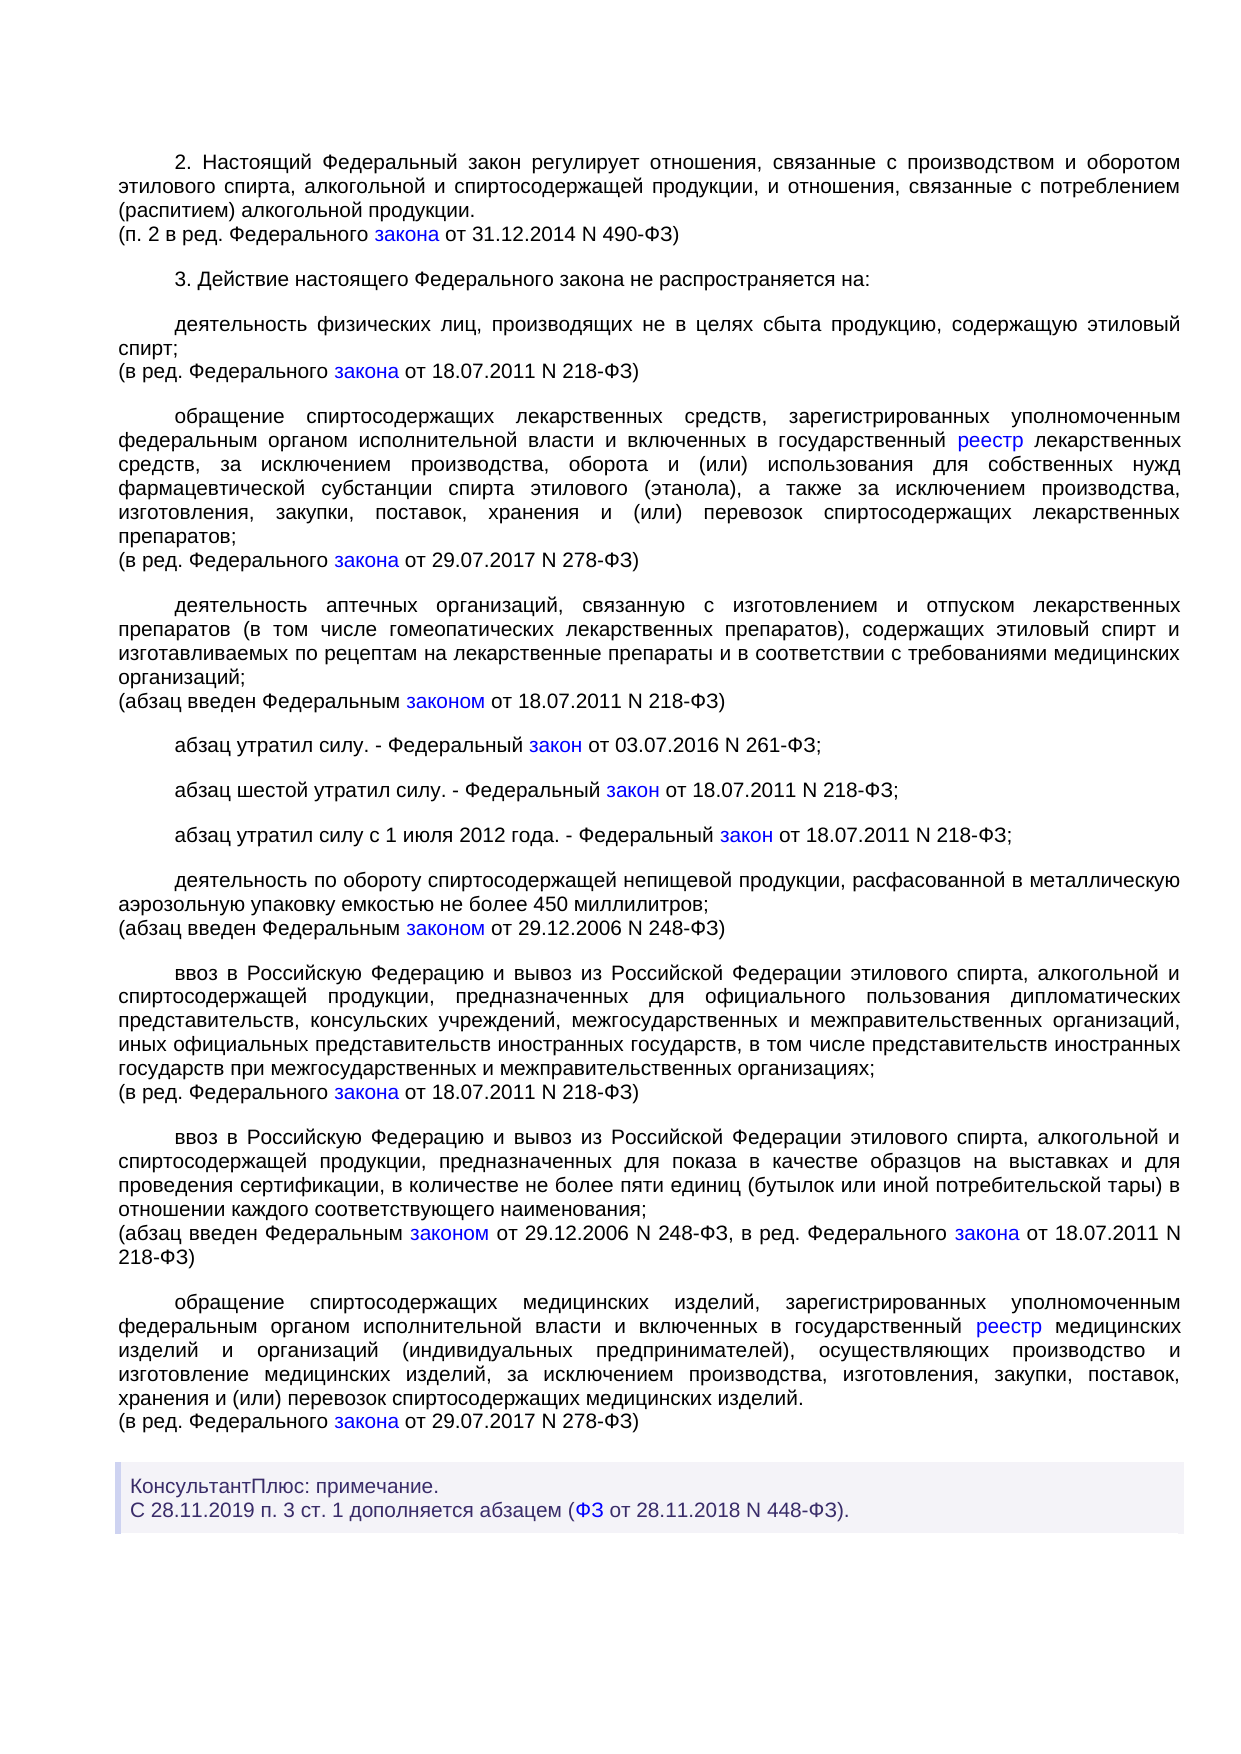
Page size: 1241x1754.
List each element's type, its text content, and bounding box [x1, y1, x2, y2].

text абзац утратил силу с 1 июля 2012 года. - Федеральный закон от 18.07.2011 N 218-ФЗ; [118, 823, 1181, 847]
text абзац шестой утратил силу. - Федеральный закон от 18.07.2011 N 218-ФЗ; [118, 778, 1181, 802]
text обращение спиртосодержащих медицинских изделий, зарегистрированных уполномоченным федеральным органом исполнительной власти и включенных в государственный реестр медицинских изделий и организаций (индивидуальных предпринимателей), осуществляющих производство и изготовление медицинских изделий, за исключением производства, изготовления, закупки, поставок, хранения и (или) перевозок спиртосодержащих медицинских изделий. [118, 1289, 1181, 1409]
text (абзац введен Федеральным законом от 29.12.2006 N 248-ФЗ, в ред. Федерального закона от 18.07.2011 N 218-ФЗ) [118, 1221, 1181, 1269]
text деятельность по обороту спиртосодержащей непищевой продукции, расфасованной в металлическую аэрозольную упаковку емкостью не более 450 миллилитров; [118, 868, 1181, 916]
text (п. 2 в ред. Федерального закона от 31.12.2014 N 490-ФЗ) [118, 222, 1181, 246]
text (в ред. Федерального закона от 29.07.2017 N 278-ФЗ) [118, 548, 1181, 572]
text абзац утратил силу. - Федеральный закон от 03.07.2016 N 261-ФЗ; [118, 733, 1181, 757]
text 3. Действие настоящего Федерального закона не распространяется на: [118, 267, 1181, 291]
text (в ред. Федерального закона от 18.07.2011 N 218-ФЗ) [118, 1080, 1181, 1104]
text ввоз в Российскую Федерацию и вывоз из Российской Федерации этилового спирта, алкогольной и спиртосодержащей продукции, предназначенных для официального пользования дипломатических представительств, консульских учреждений, межгосударственных и межправительственных организаций, иных официальных представительств иностранных государств, в том числе представительств иностранных государств при межгосударственных и межправительственных организациях; [118, 960, 1181, 1080]
text (абзац введен Федеральным законом от 18.07.2011 N 218-ФЗ) [118, 688, 1181, 712]
text (в ред. Федерального закона от 29.07.2017 N 278-ФЗ) [118, 1409, 1181, 1433]
text (в ред. Федерального закона от 18.07.2011 N 218-ФЗ) [118, 359, 1181, 383]
text деятельность аптечных организаций, связанную с изготовлением и отпуском лекарственных препаратов (в том числе гомеопатических лекарственных препаратов), содержащих этиловый спирт и изготавливаемых по рецептам на лекарственные препараты и в соответствии с требованиями медицинских организаций; [118, 593, 1181, 688]
text (абзац введен Федеральным законом от 29.12.2006 N 248-ФЗ) [118, 916, 1181, 939]
table_header КонсультантПлюс: примечание. С 28.11.2019 п. 3 ст. 1 дополняется абзацем (ФЗ от 28.11.2018 N 448-ФЗ). [121, 1462, 1178, 1533]
text ввоз в Российскую Федерацию и вывоз из Российской Федерации этилового спирта, алкогольной и спиртосодержащей продукции, предназначенных для показа в качестве образцов на выставках и для проведения сертификации, в количестве не более пяти единиц (бутылок или иной потребительской тары) в отношении каждого соответствующего наименования; [118, 1125, 1181, 1221]
text деятельность физических лиц, производящих не в целях сбыта продукцию, содержащую этиловый спирт; [118, 311, 1181, 359]
text обращение спиртосодержащих лекарственных средств, зарегистрированных уполномоченным федеральным органом исполнительной власти и включенных в государственный реестр лекарственных средств, за исключением производства, оборота и (или) использования для собственных нужд фармацевтической субстанции спирта этилового (этанола), а также за исключением производства, изготовления, закупки, поставок, хранения и (или) перевозок спиртосодержащих лекарственных препаратов; [118, 404, 1181, 548]
text 2. Настоящий Федеральный закон регулирует отношения, связанные с производством и оборотом этилового спирта, алкогольной и спиртосодержащей продукции, и отношения, связанные с потреблением (распитием) алкогольной продукции. [118, 150, 1181, 222]
